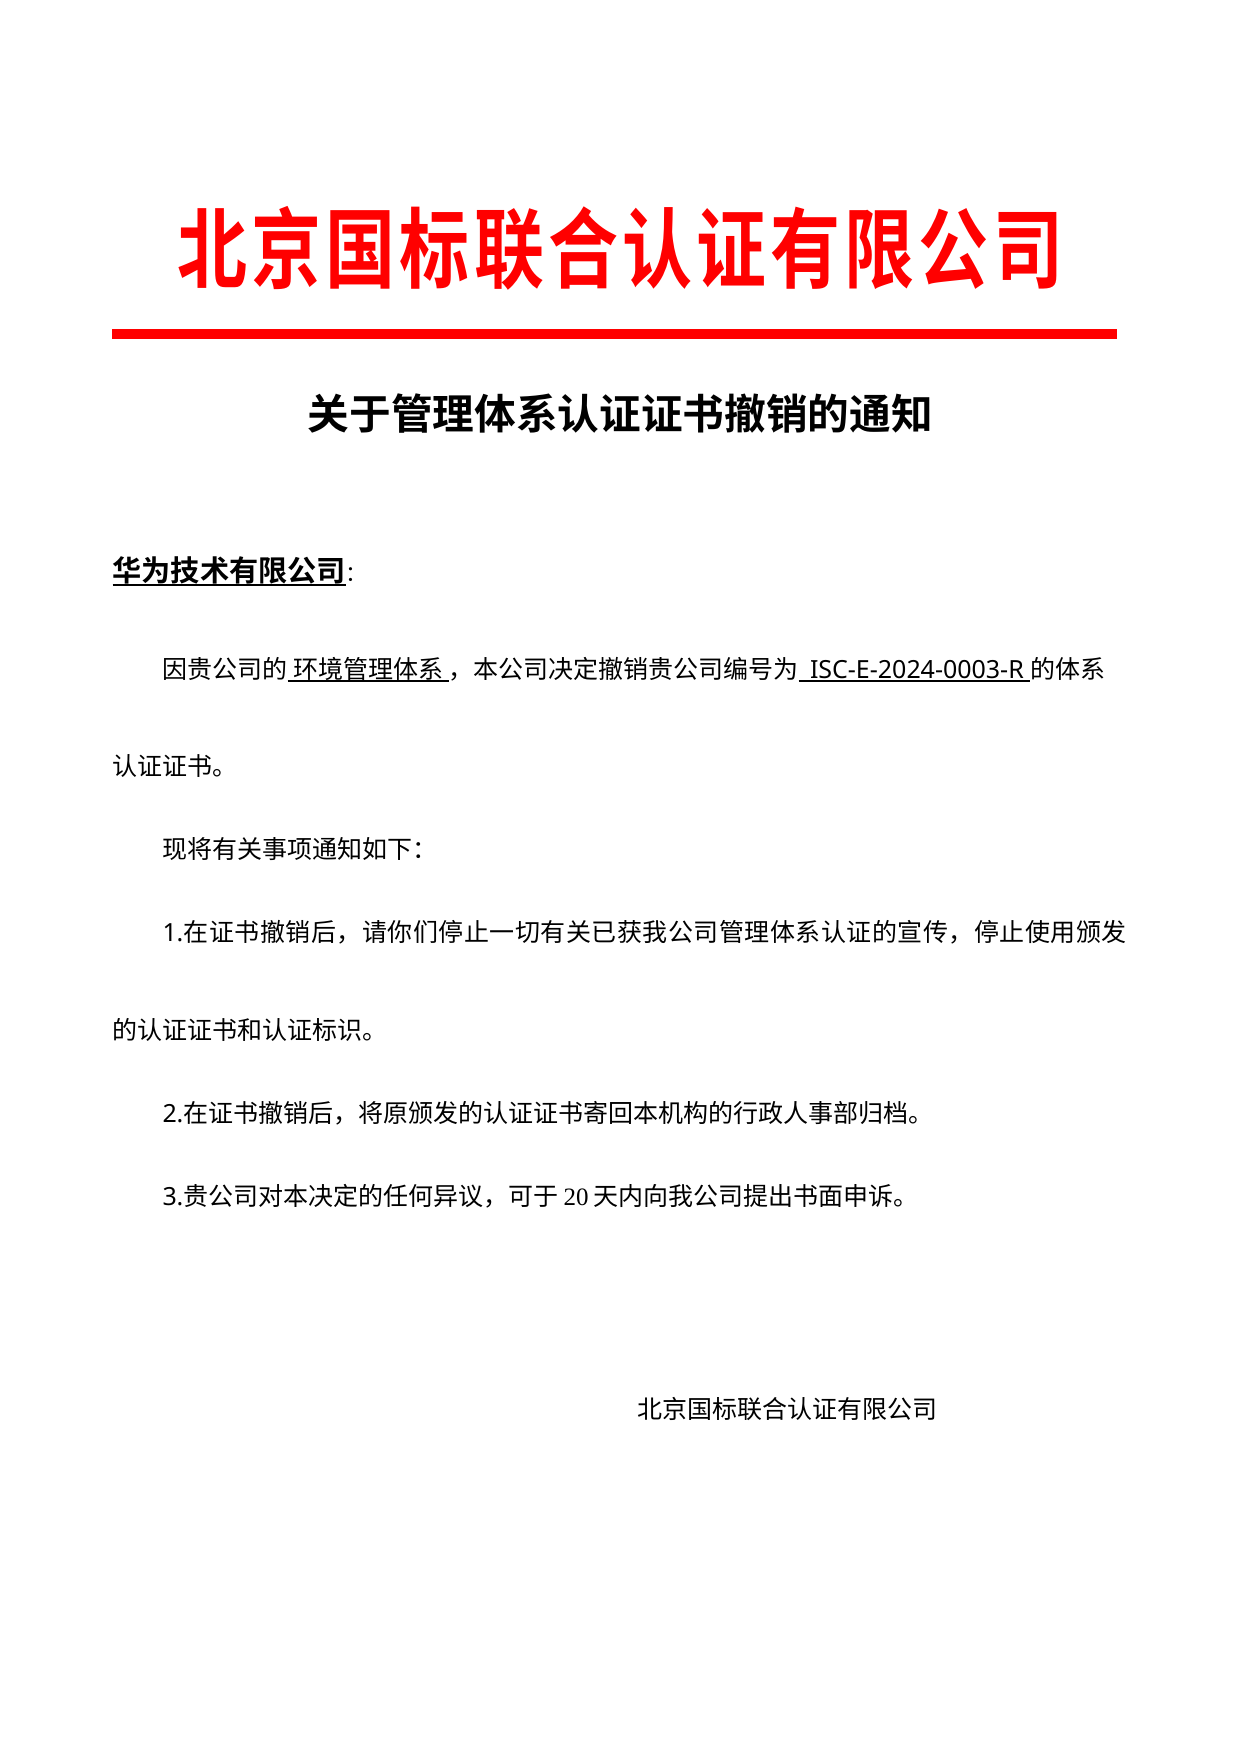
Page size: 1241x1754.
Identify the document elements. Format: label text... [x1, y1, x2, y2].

text 北京国标联合认证有限公司 [112, 1375, 1078, 1440]
text 北京国标联合认证有限公司 [112, 178, 1128, 308]
text 华为技术有限公司： [112, 536, 1128, 601]
text 1.在证书撤销后，请你们停止一切有关已获我公司管理体系认证的宣传，停止使用颁发的认证证书和认证标识。 [112, 898, 1128, 1061]
text 因贵公司的 环境管理体系 ，本公司决定撤销贵公司编号为 ISC-E-2024-0003-R 的体系认证证书。 [112, 635, 1128, 797]
text 关于管理体系认证证书撤销的通知 [112, 378, 1128, 443]
text 现将有关事项通知如下： [112, 815, 1128, 880]
text 3.贵公司对本决定的任何异议，可于20天内向我公司提出书面申诉。 [112, 1162, 1128, 1227]
text 2.在证书撤销后，将原颁发的认证证书寄回本机构的行政人事部归档。 [112, 1079, 1128, 1144]
